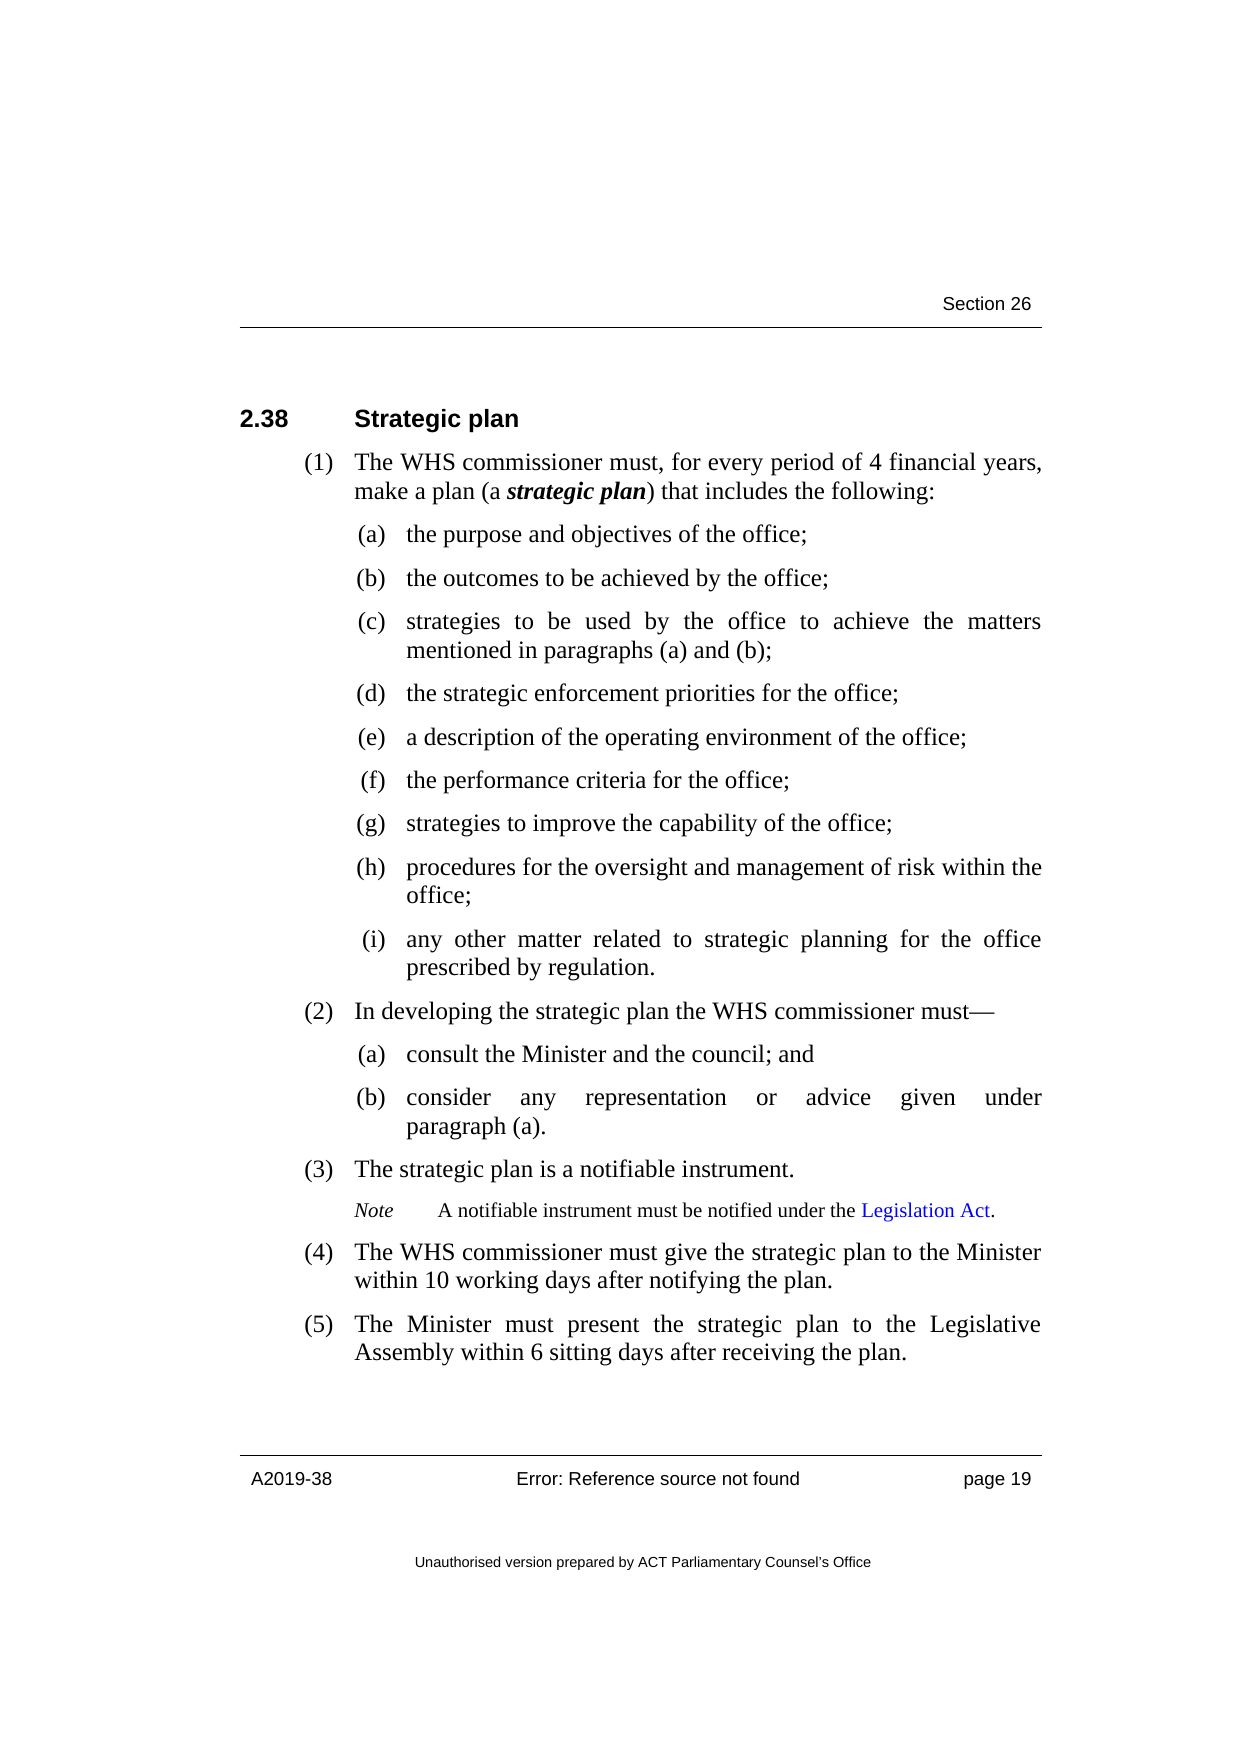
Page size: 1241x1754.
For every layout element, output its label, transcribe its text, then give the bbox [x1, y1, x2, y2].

text (c) strategies to be used by the office to achieve the matters mentioned in paragraphs (a) and (b); [239, 606, 1042, 664]
text (2) In developing the strategic plan the WHS commissioner must— [239, 996, 1042, 1024]
text (d) the strategic enforcement priorities for the office; [239, 678, 1042, 707]
text (a) consult the Minister and the council; and [239, 1039, 1042, 1068]
text (g) strategies to improve the capability of the office; [239, 808, 1042, 837]
text (f) the performance criteria for the office; [239, 765, 1042, 794]
text (b) consider any representation or advice given under paragraph (a). [239, 1082, 1042, 1140]
text (e) a description of the operating environment of the office; [239, 722, 1042, 750]
subtitle 2.38 Strategic plan [239, 404, 1042, 433]
text (3) The strategic plan is a notifiable instrument. [239, 1154, 1042, 1183]
text (5) The Minister must present the strategic plan to the Legislative Assembly within 6 sitting days after receiving the plan. [239, 1309, 1042, 1366]
text Note A notifiable instrument must be notified under the Legislation Act. [354, 1198, 1042, 1222]
text (h) procedures for the oversight and management of risk within the office; [239, 852, 1042, 909]
text (1) The WHS commissioner must, for every period of 4 financial years, make a plan (a strategic plan) that includes the following: [239, 447, 1042, 505]
text (4) The WHS commissioner must give the strategic plan to the Minister within 10 working days after notifying the plan. [239, 1237, 1042, 1294]
text (a) the purpose and objectives of the office; [239, 519, 1042, 548]
text (b) the outcomes to be achieved by the office; [239, 563, 1042, 592]
text (i) any other matter related to strategic planning for the office prescribed by regulation. [239, 924, 1042, 981]
